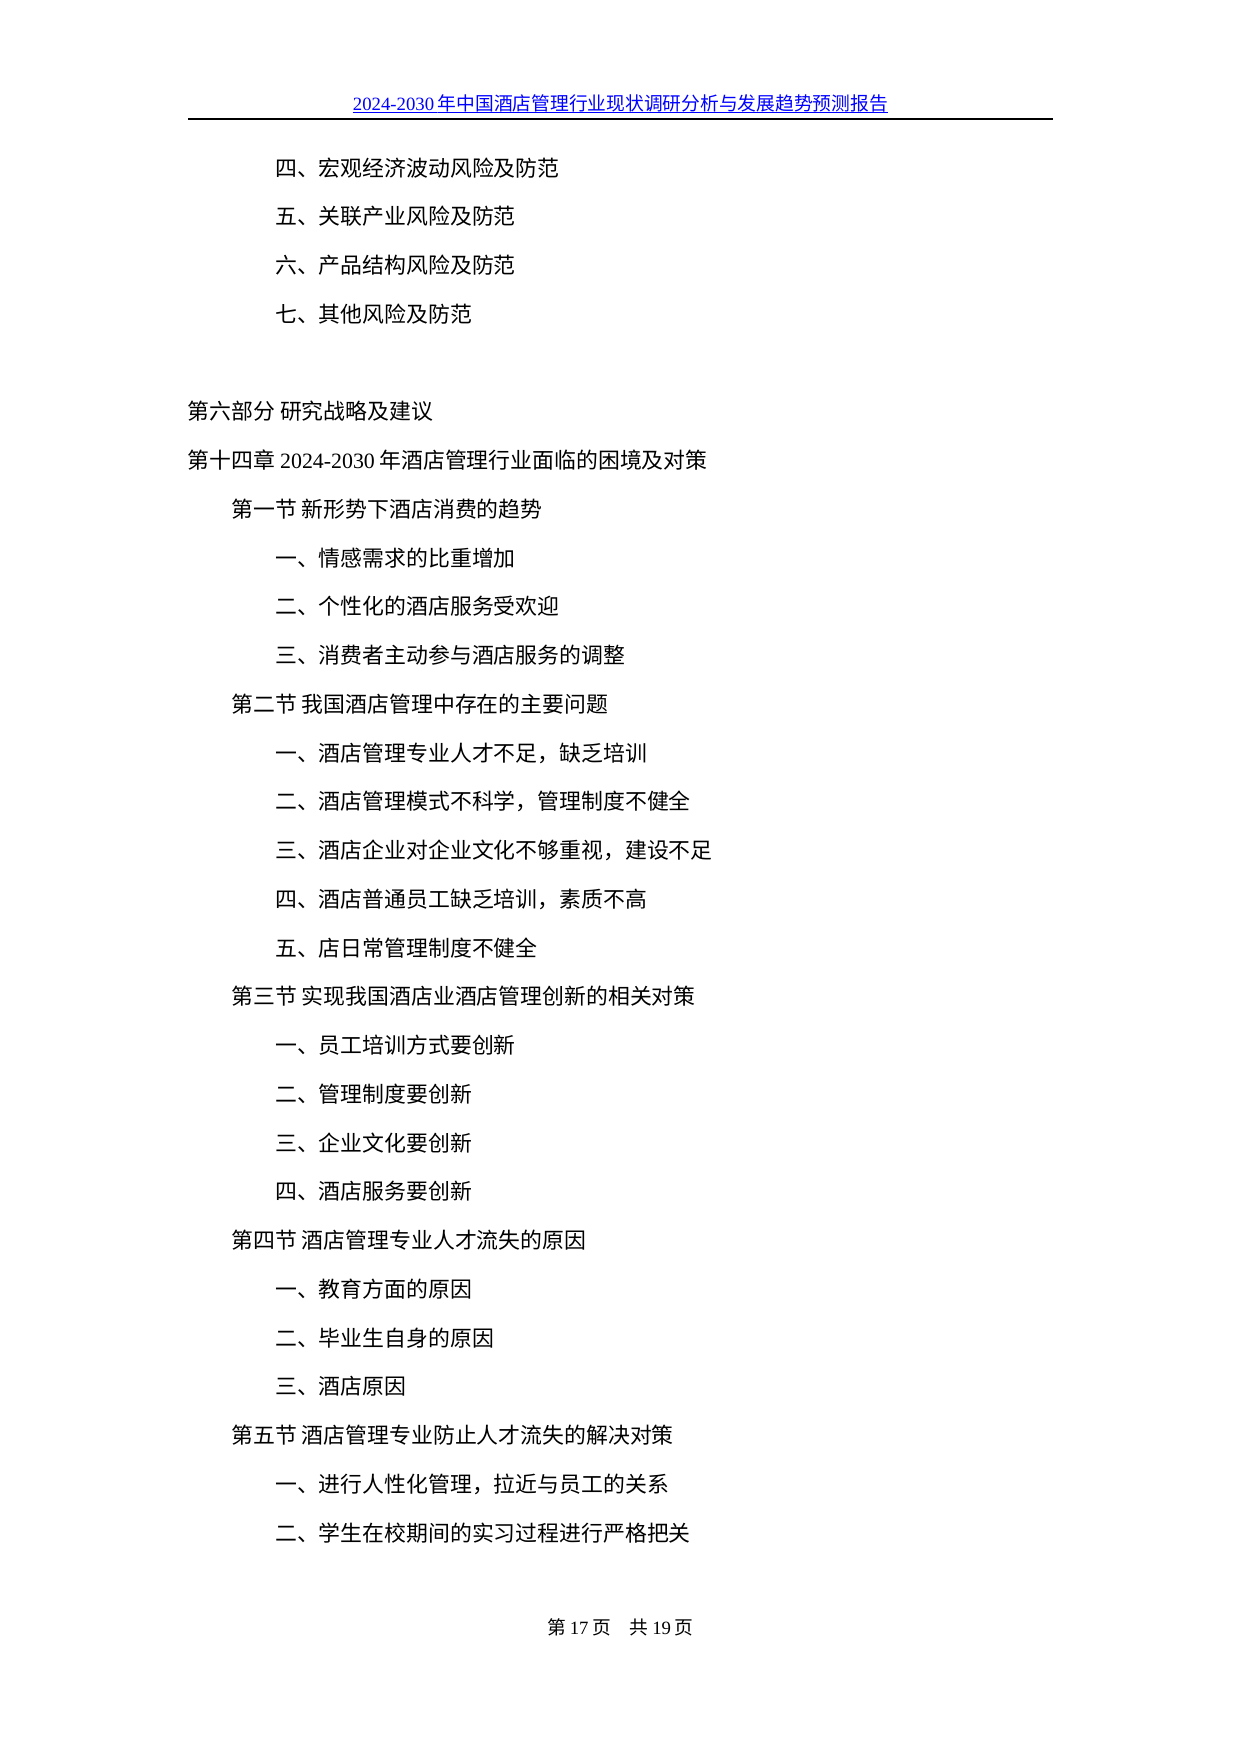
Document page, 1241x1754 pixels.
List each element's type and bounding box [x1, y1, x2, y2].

text [187, 150, 1053, 1548]
